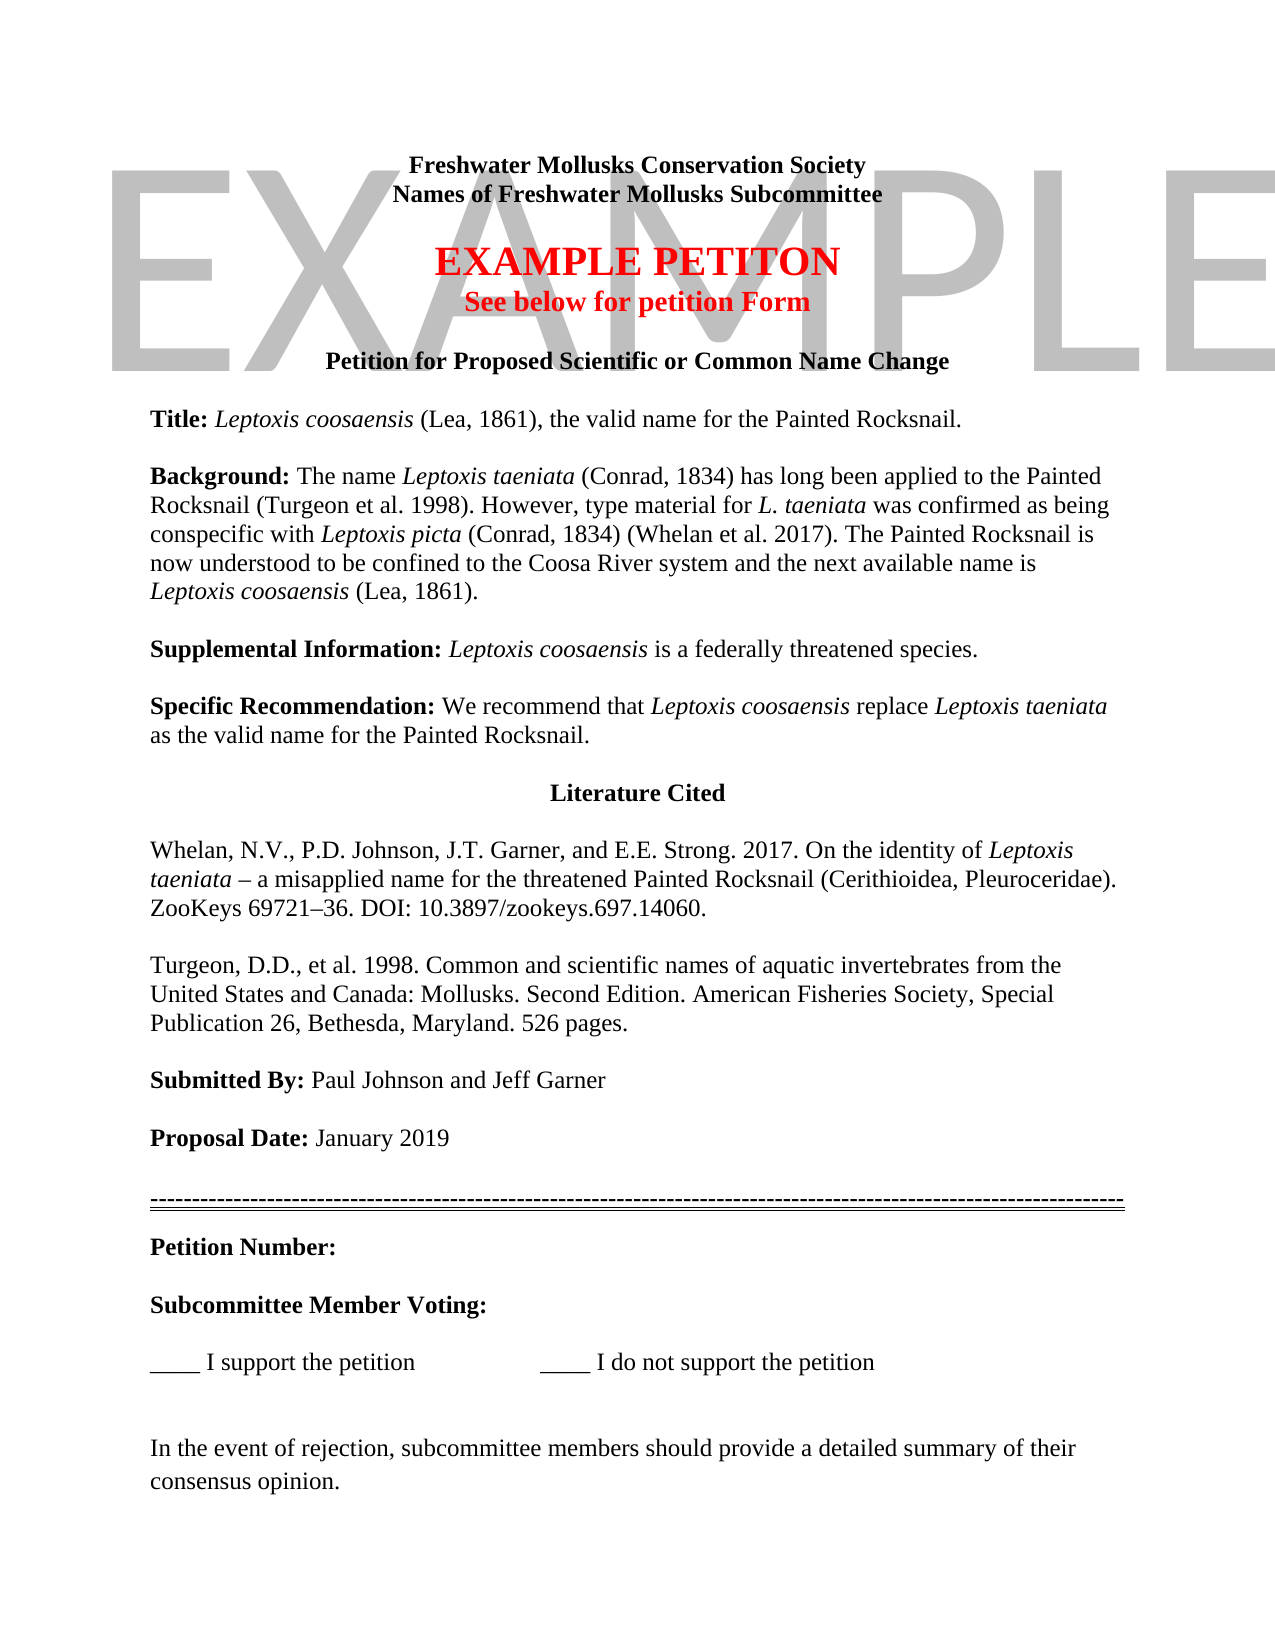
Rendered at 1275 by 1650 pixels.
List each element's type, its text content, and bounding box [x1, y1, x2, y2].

text Supplemental Information: Leptoxis coosaensis is a federally threatened species. [150, 634, 1125, 663]
text Petition for Proposed Scientific or Common Name Change [150, 346, 1125, 375]
text EXAMPLE PETITON [150, 236, 1125, 284]
text Title: Leptoxis coosaensis (Lea, 1861), the valid name for the Painted Rocksnail. [150, 404, 1125, 433]
text Literature Cited [150, 778, 1125, 806]
text ____ I support the petition ____ I do not support the petition [150, 1347, 1125, 1376]
text Names of Freshwater Mollusks Subcommittee [150, 179, 1125, 207]
text --------------------------------------------------------------------------------------------------------------------- [150, 1183, 1125, 1207]
text Petition Number: Subcommittee Member Voting: [150, 1232, 1125, 1318]
text Specific Recommendation: We recommend that Leptoxis coosaensis replace Leptoxis taeniata as the valid name for the Painted Rocksnail. [150, 691, 1125, 749]
text Turgeon, D.D., et al. 1998. Common and scientific names of aquatic invertebrates from the United States and Canada: Mollusks. Second Edition. American Fisheries Society, Special Publication 26, Bethesda, Maryland. 526 pages. [150, 950, 1125, 1036]
text Whelan, N.V., P.D. Johnson, J.T. Garner, and E.E. Strong. 2017. On the identity of Leptoxis taeniata – a misapplied name for the threatened Painted Rocksnail (Cerithioidea, Pleuroceridae). ZooKeys 69721–36. DOI: 10.3897/zookeys.697.14060. [150, 835, 1125, 921]
text Submitted By: Paul Johnson and Jeff Garner [150, 1065, 1125, 1094]
text Background: The name Leptoxis taeniata (Conrad, 1834) has long been applied to the Painted Rocksnail (Turgeon et al. 1998). However, type material for L. taeniata was confirmed as being conspecific with Leptoxis picta (Conrad, 1834) (Whelan et al. 2017). The Painted Rocksnail is now understood to be confined to the Coosa River system and the next available name is Leptoxis coosaensis (Lea, 1861). [150, 461, 1125, 605]
text Proposal Date: January 2019 [150, 1123, 1125, 1151]
text See below for petition Form [150, 284, 1125, 318]
text Freshwater Mollusks Conservation Society [150, 150, 1125, 179]
text In the event of rejection, subcommittee members should provide a detailed summary of their consensus opinion. [150, 1433, 1125, 1494]
